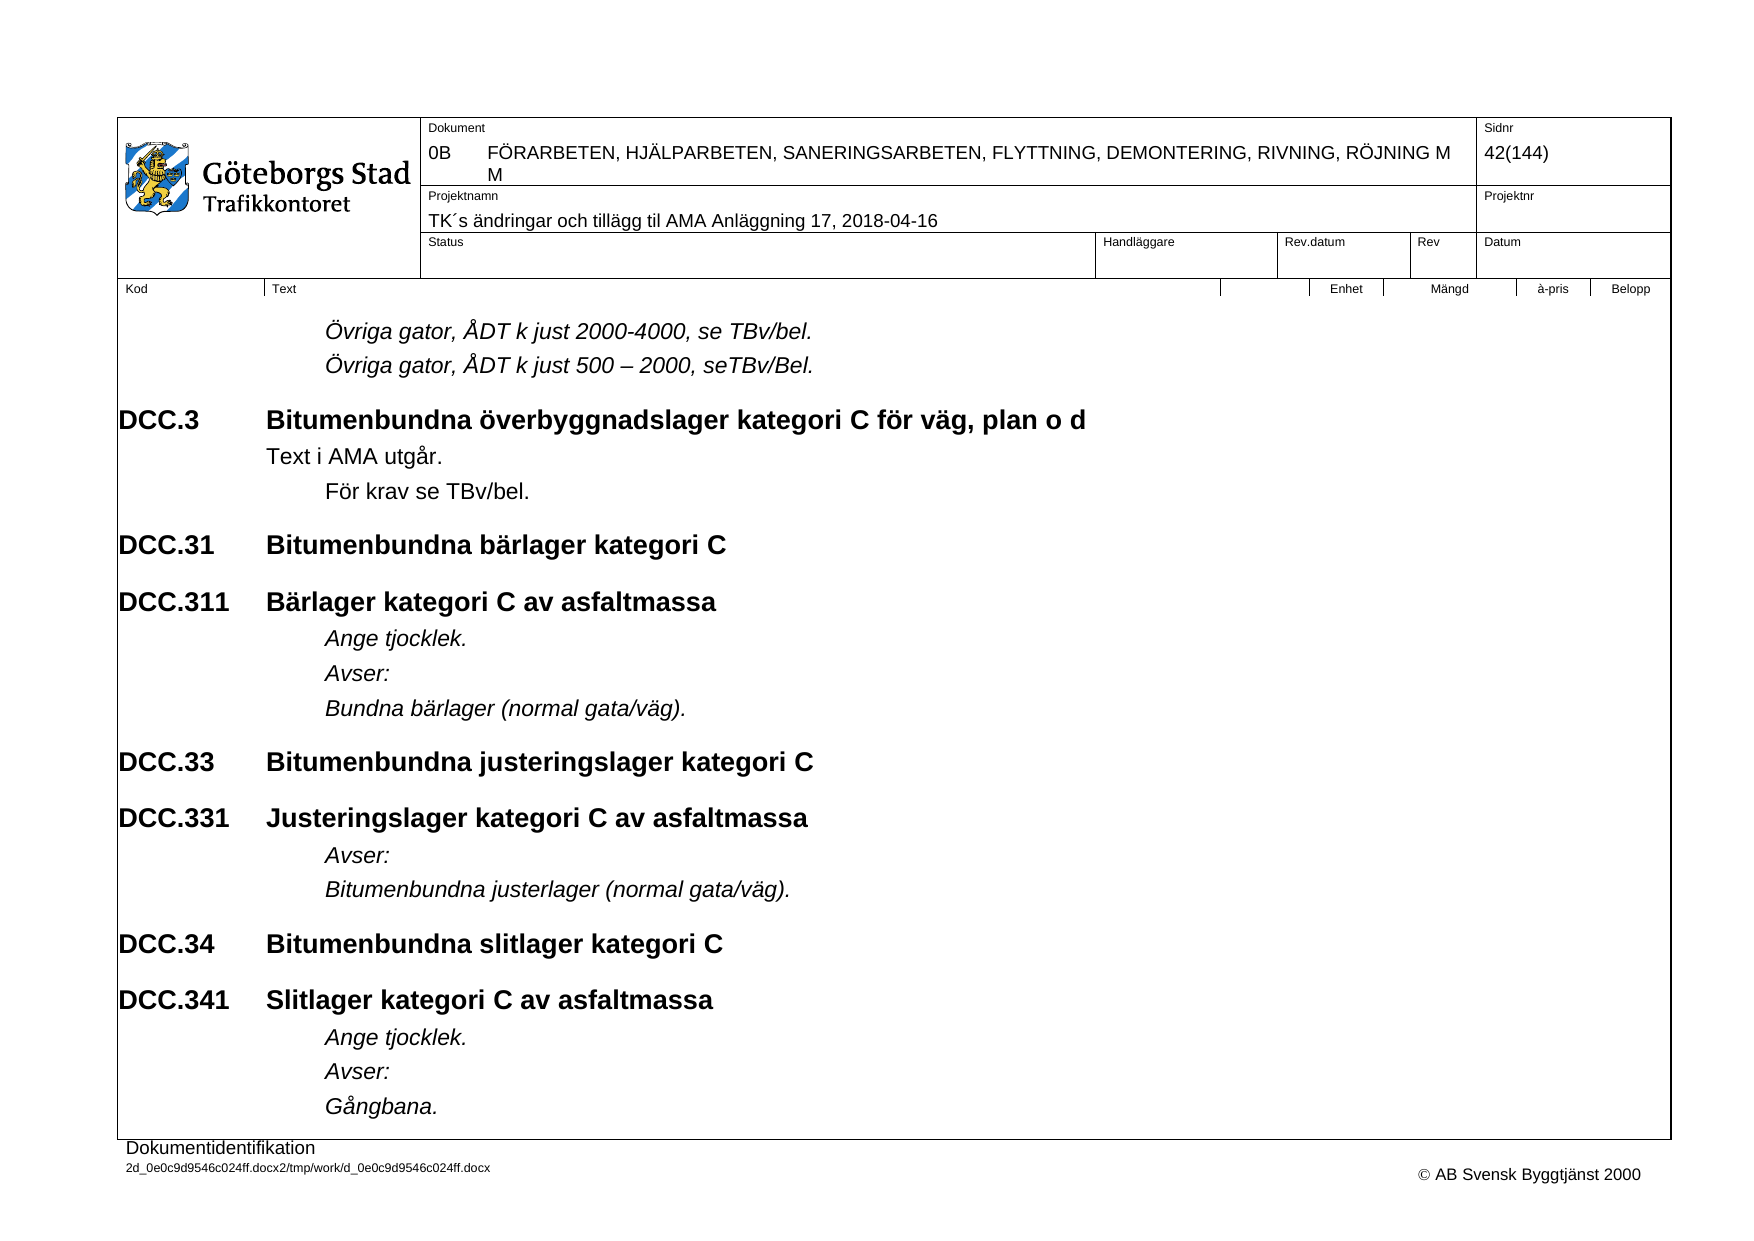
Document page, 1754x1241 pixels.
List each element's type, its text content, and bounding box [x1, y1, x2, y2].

text DCC.3 Bitumenbundna överbyggnadslager kategori C för väg, plan o d [118, 404, 1140, 435]
text Övriga gator, ÅDT k just 500 – 2000, seTBv/Bel. [325, 352, 1671, 379]
text DCC.311 Bärlager kategori C av asfaltmassa [118, 586, 1140, 617]
text Ange tjocklek. [325, 625, 1671, 651]
text DCC.33 Bitumenbundna justeringslager kategori C [118, 746, 1140, 777]
text Ange tjocklek. [325, 1023, 1671, 1050]
text Övriga gator, ÅDT k just 2000-4000, se TBv/bel. [325, 318, 1671, 344]
text DCC.31 Bitumenbundna bärlager kategori C [118, 529, 1140, 561]
text För krav se TBv/bel. [325, 478, 1671, 504]
text Gångbana. [325, 1093, 1671, 1119]
text DCC.341 Slitlager kategori C av asfaltmassa [118, 984, 1140, 1015]
text DCC.331 Justeringslager kategori C av asfaltmassa [118, 802, 1140, 833]
text Avser: [325, 842, 1671, 868]
text Bitumenbundna justerlager (normal gata/väg). [325, 876, 1671, 903]
text Bundna bärlager (normal gata/väg). [325, 694, 1671, 721]
text Avser: [325, 1058, 1671, 1084]
text Text i AMA utgår. [266, 443, 1140, 469]
text Avser: [325, 660, 1671, 686]
text DCC.34 Bitumenbundna slitlager kategori C [118, 928, 1140, 959]
